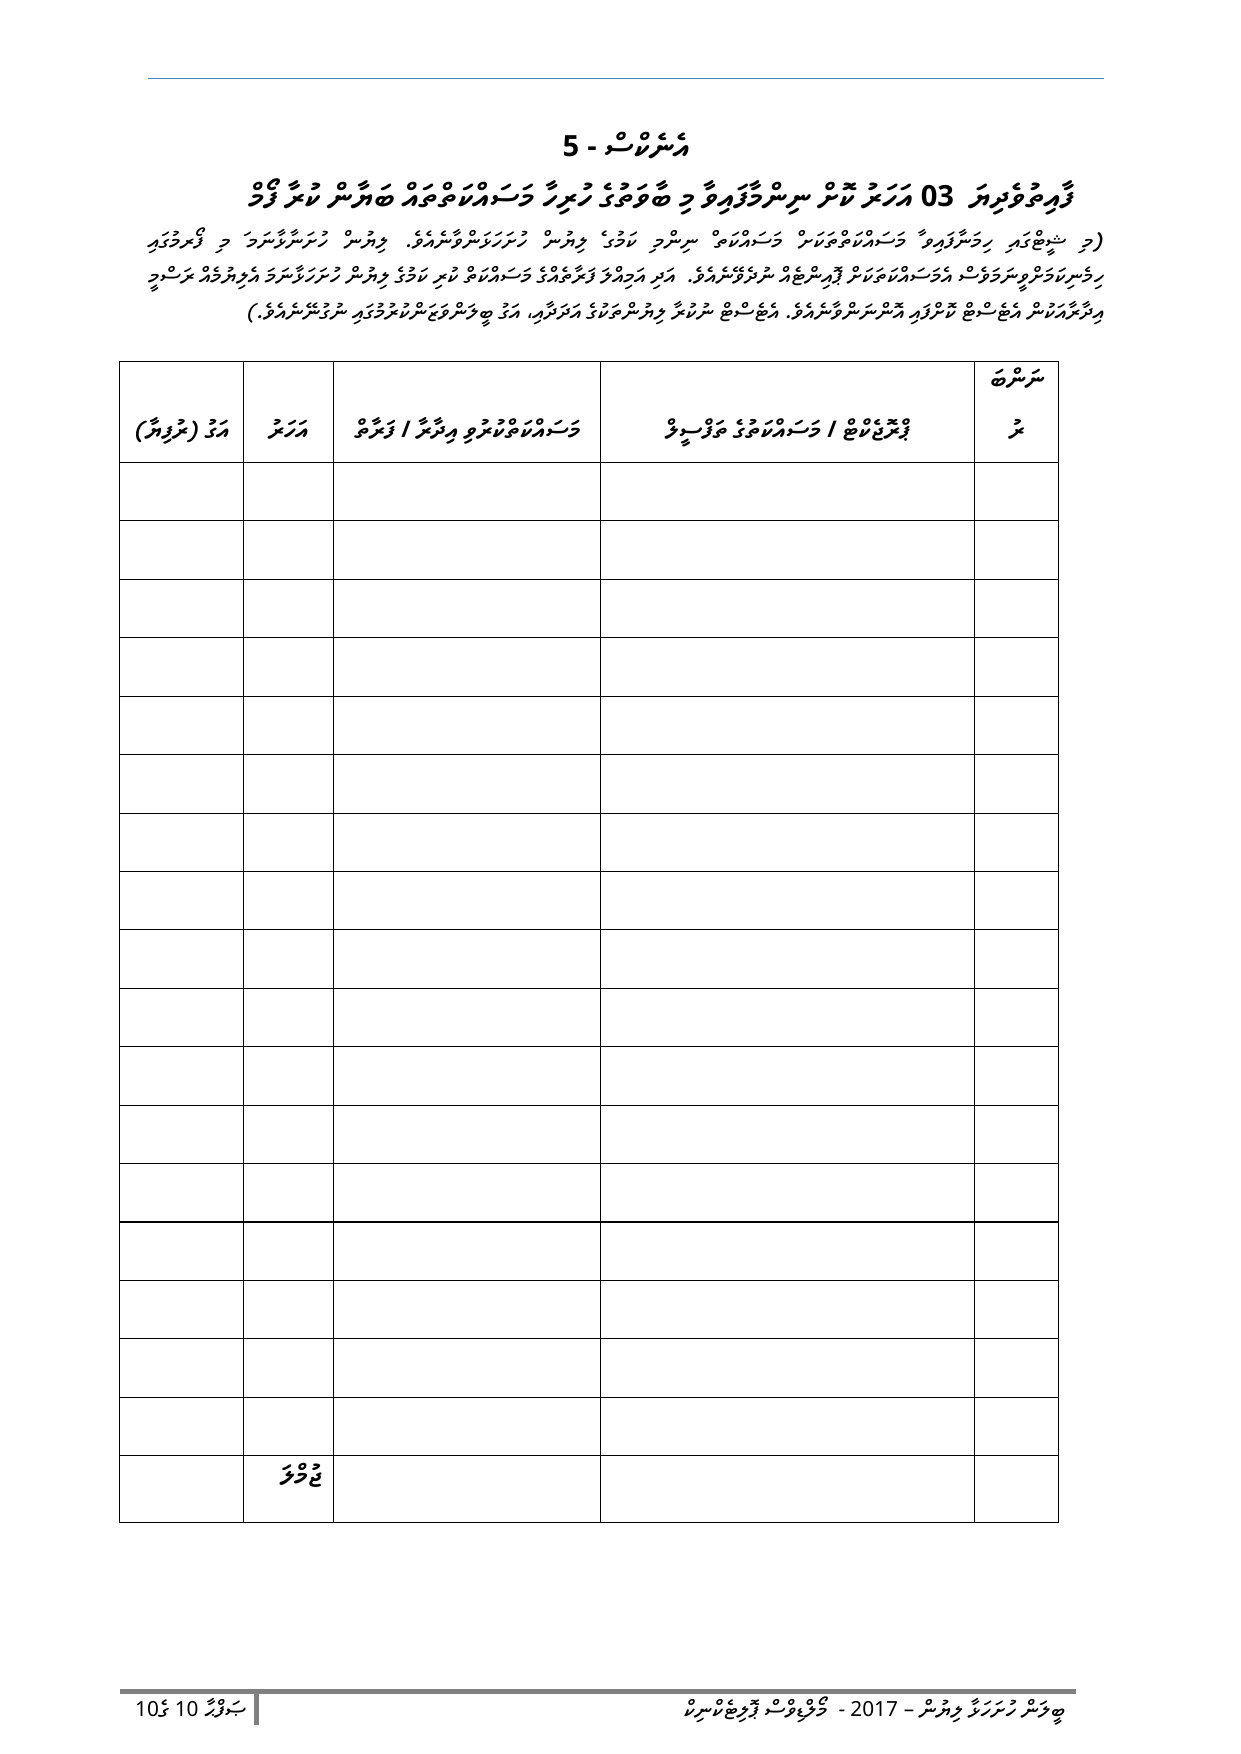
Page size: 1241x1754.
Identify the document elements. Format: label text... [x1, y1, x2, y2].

table_cell [334, 1047, 600, 1104]
table_cell [601, 814, 974, 871]
table_cell [975, 463, 1058, 520]
table_cell [120, 1106, 243, 1163]
table_cell [120, 872, 243, 929]
table_cell [334, 638, 600, 696]
table_header ޕްރޮޖެކްޓް / މަސައްކަތުގެ ތަފްސީލް [601, 362, 974, 462]
table_cell [120, 463, 243, 520]
table_cell [334, 697, 600, 754]
table_cell [244, 1223, 333, 1280]
table_cell [975, 638, 1058, 696]
table_cell [334, 1339, 600, 1397]
table_cell [244, 1047, 333, 1104]
table_cell [244, 1281, 333, 1338]
table_cell [120, 1047, 243, 1104]
table_cell [975, 1223, 1058, 1280]
table_cell [334, 1281, 600, 1338]
table_cell [975, 1398, 1058, 1455]
table_cell [601, 755, 974, 812]
text (މި ޝީޓްގައި ހިމަނާފައިވާ މަސައްކަތްތަކަށް މަސައްކަތް ނިންމި ކަމުގެ ލިޔުން ހުށަހަޅަންވާނެއެވެ. ލިޔުން ހުށަނާޅާނަމަ މި ފޯރމުގައި ހިމެނިކަމަށްވީނަމަވެސް އެމަސައްކަތަކަށް ޕޮއިންޓެއް ނުދެވޭނެއެވެ. އަދި އަމިއްލަ ފަރާތެއްގެ މަސައްކަތް ކުރި ކަމުގެ ލިޔުން ހުށަހަޅާނަމަ އެލިޔުމެއް ރަސްމީ އިދާރާއަކުން އެޓެސްޓް ކޮށްފައި އޮންނަންވާނެއެވެ. އެޓެސްޓް ނުކުރާ ލިޔުންތަކުގެ އަދަދާއި، އަގު ބީލަންވަޒަންކުރުމުގައި ނުގުނޭނެއެވެ.) [148, 225, 1104, 327]
table_cell [244, 755, 333, 812]
table_cell [334, 755, 600, 812]
table_cell [244, 989, 333, 1046]
table_cell [601, 989, 974, 1046]
table_cell [975, 989, 1058, 1046]
table_cell [601, 463, 974, 520]
table_cell [975, 1281, 1058, 1338]
table_header މަސައްކަތްކުރުވި އިދާރާ / ފަރާތް [334, 362, 600, 462]
table_cell [601, 1398, 974, 1455]
table_cell [975, 1339, 1058, 1397]
table_cell [120, 1339, 243, 1397]
table_cell [334, 872, 600, 929]
table_header އަހަރު [244, 362, 333, 462]
table_cell [601, 1047, 974, 1104]
table_cell [120, 930, 243, 988]
table_cell [601, 580, 974, 637]
table_cell [601, 1456, 974, 1522]
table_cell [120, 1223, 243, 1280]
table_cell [244, 930, 333, 988]
table_cell [244, 1164, 333, 1221]
table_cell [334, 989, 600, 1046]
table_cell [120, 638, 243, 696]
table_cell [601, 1339, 974, 1397]
table_cell [601, 1164, 974, 1221]
table_cell [120, 814, 243, 871]
table_cell [334, 1223, 600, 1280]
table_cell [244, 463, 333, 520]
table_cell [975, 1106, 1058, 1163]
table_cell [334, 463, 600, 520]
table_cell [975, 814, 1058, 871]
table_cell [334, 1456, 600, 1522]
table_cell [334, 1398, 600, 1455]
table_cell [975, 1047, 1058, 1104]
table_cell [120, 1164, 243, 1221]
table_header އަގު (ރުފިޔާ) [120, 362, 243, 462]
table_cell [334, 930, 600, 988]
table_cell [244, 521, 333, 579]
table_cell [120, 697, 243, 754]
table_cell [334, 1106, 600, 1163]
table_cell [601, 930, 974, 988]
table_cell [334, 814, 600, 871]
table_cell [244, 1339, 333, 1397]
table_cell [975, 1456, 1058, 1522]
table_cell [120, 521, 243, 579]
table_cell [601, 1106, 974, 1163]
table_cell [601, 1223, 974, 1280]
text އެނެކްސް - 5 [148, 125, 1104, 168]
table_cell [601, 872, 974, 929]
table_header ނަންބަރު [975, 362, 1058, 462]
table_cell [244, 814, 333, 871]
table_cell [244, 872, 333, 929]
table_cell [120, 1398, 243, 1455]
table_cell [975, 872, 1058, 929]
table_cell [975, 755, 1058, 812]
table_cell [244, 1398, 333, 1455]
table_cell [120, 989, 243, 1046]
table_cell [120, 755, 243, 812]
table_cell [244, 638, 333, 696]
table_cell [601, 638, 974, 696]
table_cell [334, 580, 600, 637]
table_cell [975, 1164, 1058, 1221]
table_cell [601, 697, 974, 754]
text ފާއިތުވެދިޔަ 03 އަހަރު ކޮށް ނިންމާފައިވާ މި ބާވަތުގެ ހުރިހާ މަސައްކަތްތައް ބަޔާން ކުރާ ފޯމް [148, 175, 1104, 218]
table_cell [334, 1164, 600, 1221]
table_cell [601, 1281, 974, 1338]
table_cell [975, 697, 1058, 754]
table_cell [244, 697, 333, 754]
table_cell [120, 1456, 243, 1522]
table_cell ޖުމްލަ [244, 1456, 333, 1522]
table_cell [334, 521, 600, 579]
table_cell [975, 521, 1058, 579]
table_cell [244, 1106, 333, 1163]
table_cell [244, 580, 333, 637]
table_cell [120, 580, 243, 637]
table_cell [601, 521, 974, 579]
table_cell [120, 1281, 243, 1338]
table_cell [975, 930, 1058, 988]
table_cell [975, 580, 1058, 637]
